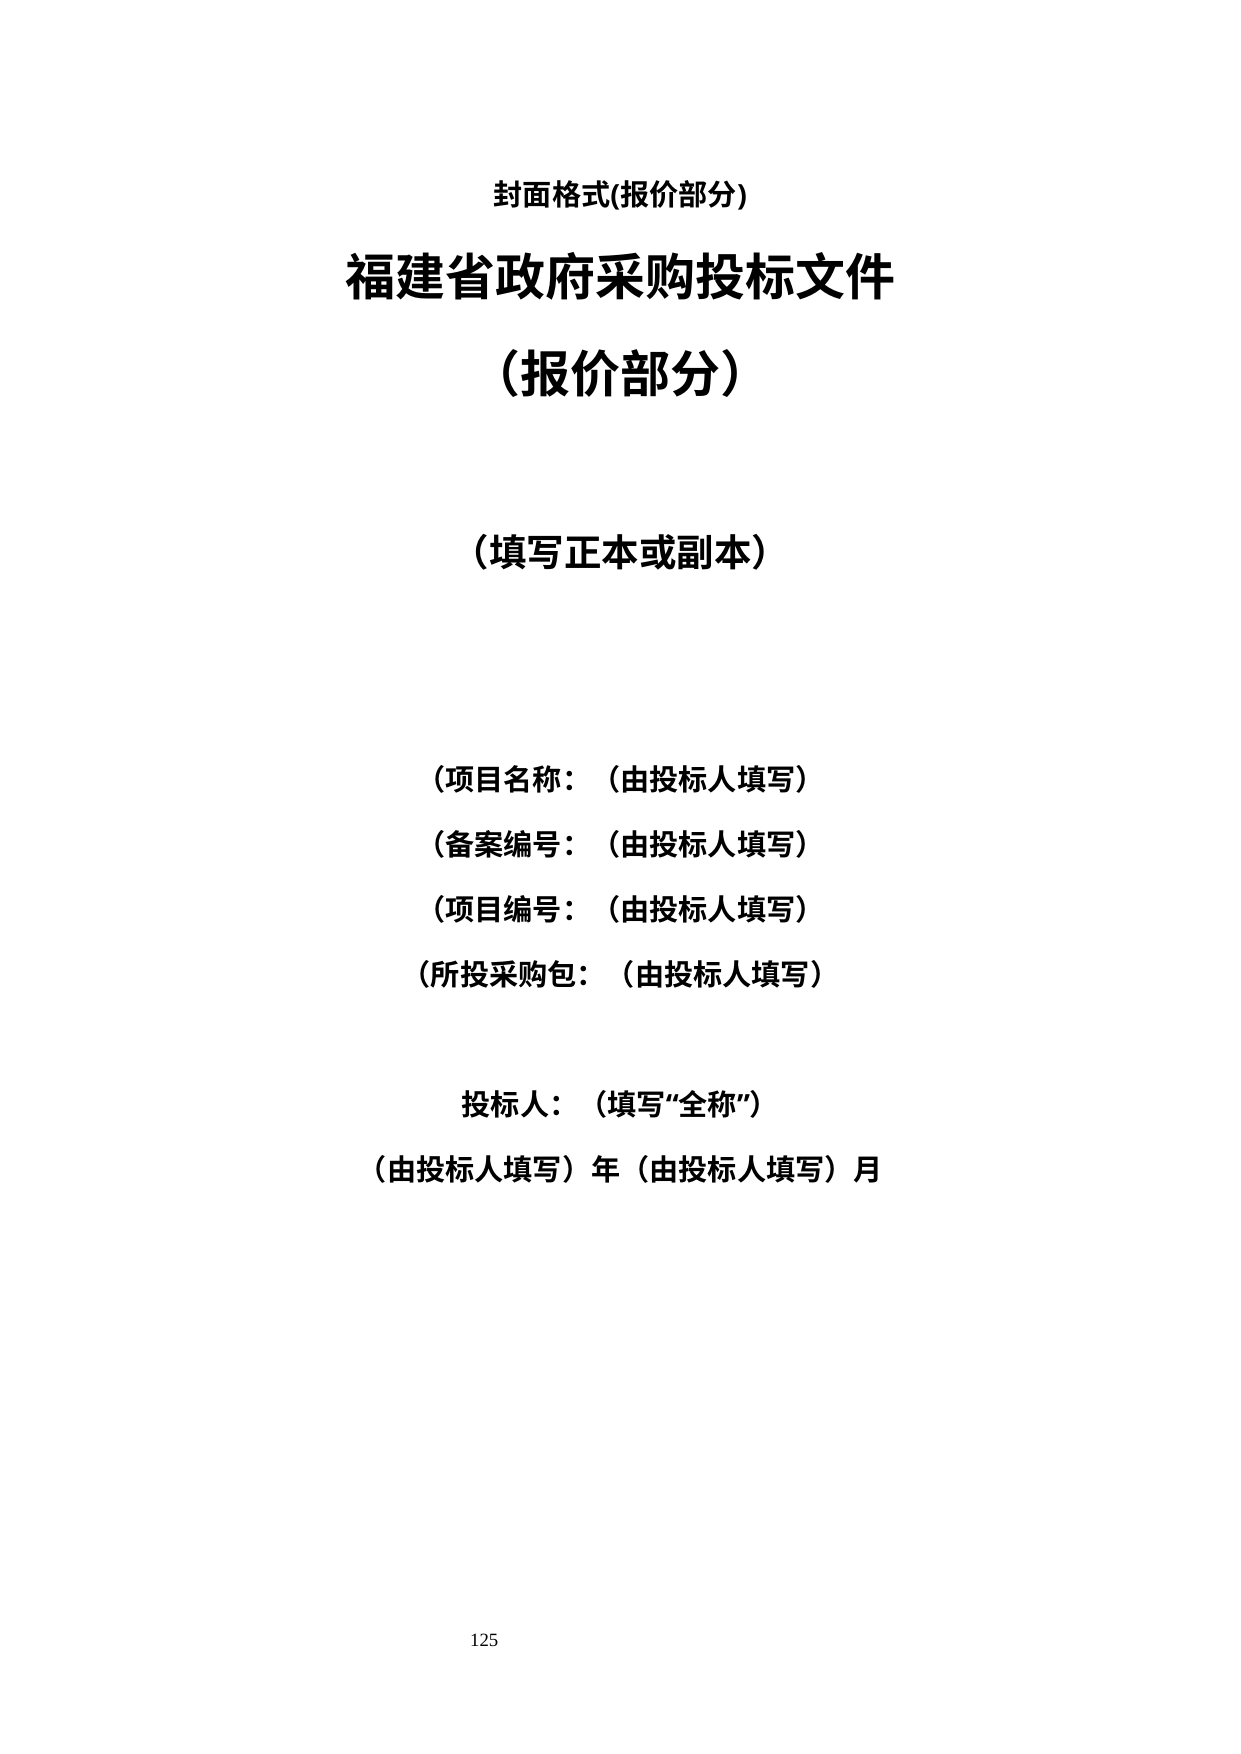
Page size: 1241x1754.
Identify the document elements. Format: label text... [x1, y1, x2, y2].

text 福建省政府采购投标文件 [187, 227, 1053, 324]
text 投标人：（填写“全称”） [187, 1072, 1053, 1137]
text （项目编号：（由投标人填写） [187, 877, 1053, 942]
text （所投采购包：（由投标人填写） [187, 942, 1053, 1072]
text （由投标人填写）年（由投标人填写）月 [187, 1137, 1053, 1202]
text （备案编号：（由投标人填写） [187, 812, 1053, 877]
text （报价部分） [187, 324, 1053, 519]
text 封面格式(报价部分) [187, 162, 1053, 227]
text （填写正本或副本） [187, 519, 1053, 747]
text （项目名称：（由投标人填写） [187, 747, 1053, 812]
